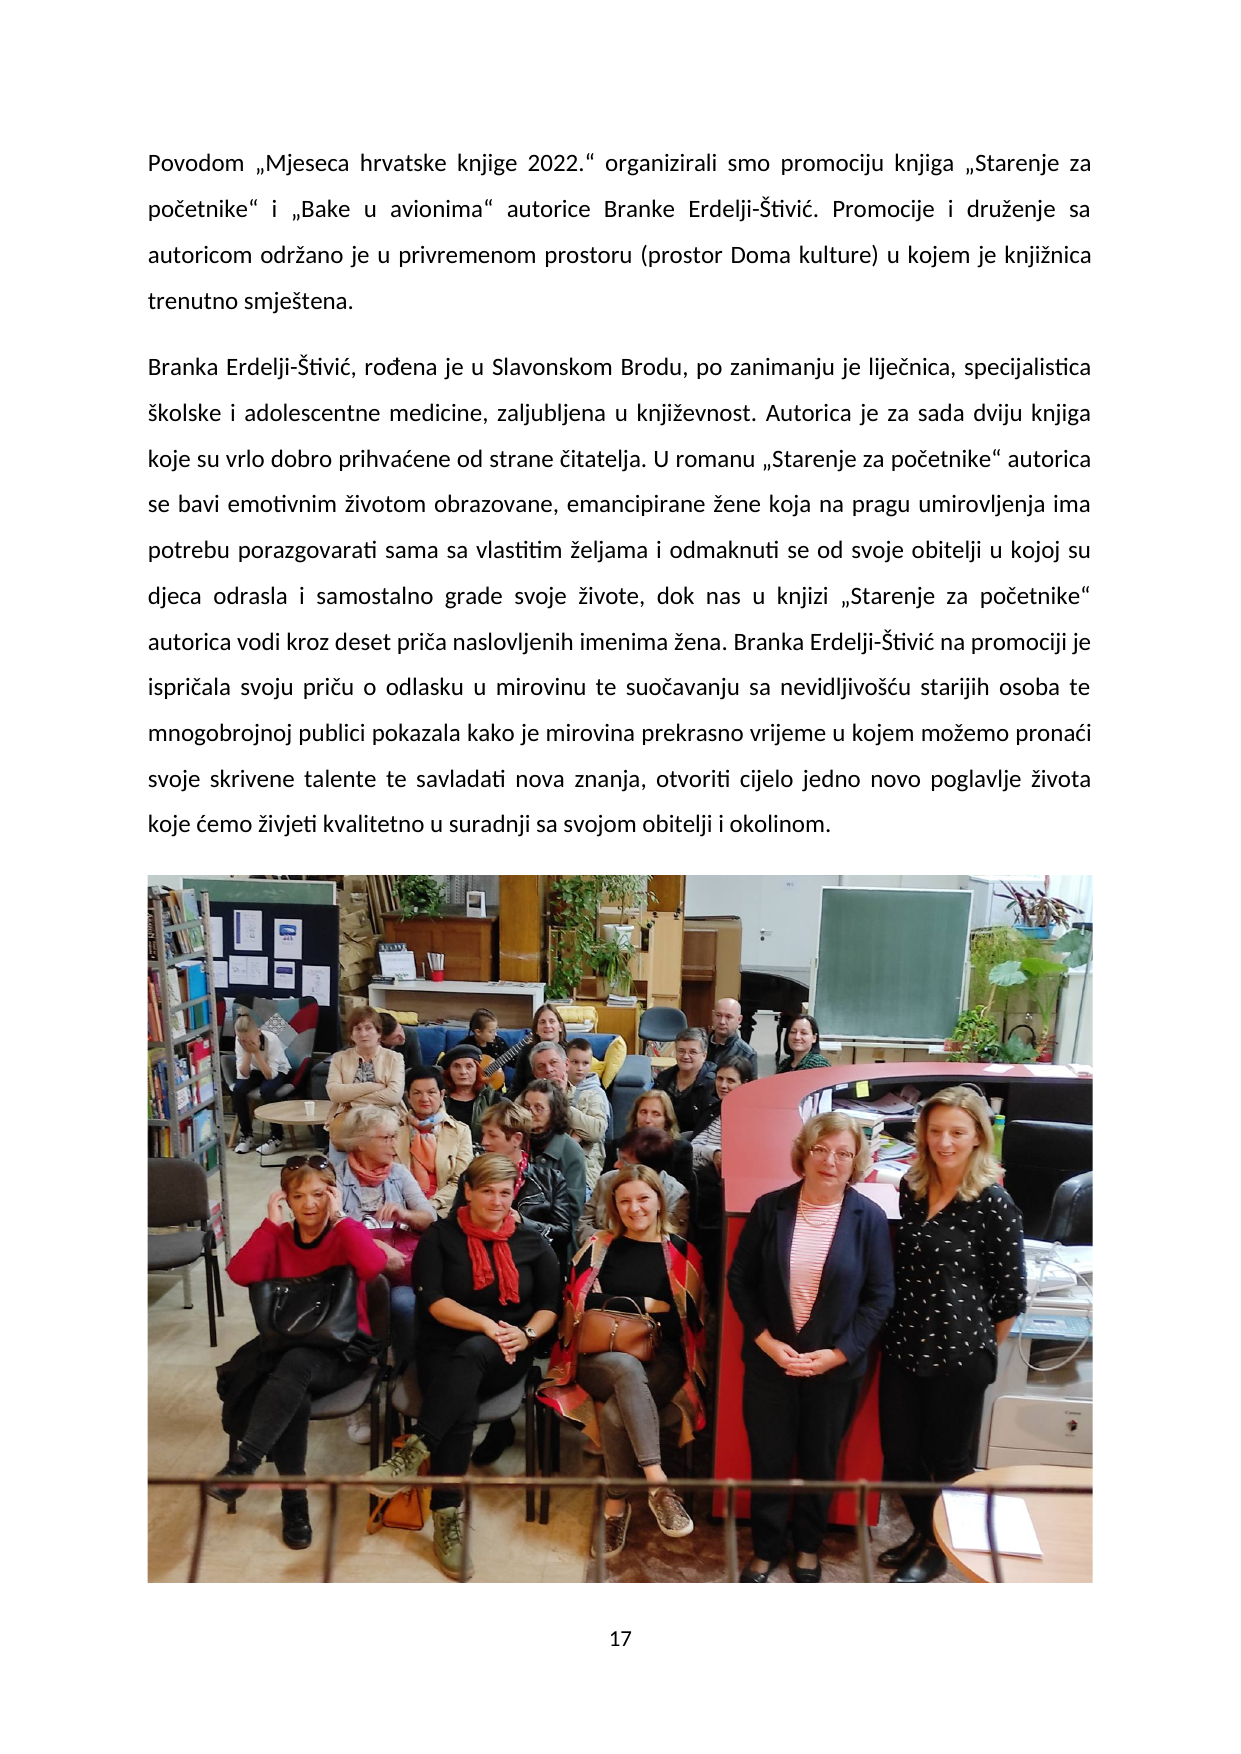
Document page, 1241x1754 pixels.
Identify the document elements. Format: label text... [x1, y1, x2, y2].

text Povodom „Mjeseca hrvatske knjige 2022.“ organizirali smo promociju knjiga „Starenje za početnike“ i „Bake u avionima“ autorice Branke Erdelji-Štivić. Promocije i druženje sa autoricom održano je u privremenom prostoru (prostor Doma kulture) u kojem je knjižnica trenutno smještena. [148, 148, 1093, 315]
text Branka Erdelji-Štivić, rođena je u Slavonskom Brodu, po zanimanju je liječnica, specijalistica školske i adolescentne medicine, zaljubljena u književnost. Autorica je za sada dviju knjiga koje su vrlo dobro prihvaćene od strane čitatelja. U romanu „Starenje za početnike“ autorica se bavi emotivnim životom obrazovane, emancipirane žene koja na pragu umirovljenja ima potrebu porazgovarati sama sa vlastitim željama i odmaknuti se od svoje obitelji u kojoj su djeca odrasla i samostalno grade svoje živote, dok nas u knjizi „Starenje za početnike“ autorica vodi kroz deset priča naslovljenih imenima žena. Branka Erdelji-Štivić na promociji je ispričala svoju priču o odlasku u mirovinu te suočavanju sa nevidljivošću starijih osoba te mnogobrojnoj publici pokazala kako je mirovina prekrasno vrijeme u kojem možemo pronaći svoje skrivene talente te savladati nova znanja, otvoriti cijelo jedno novo poglavlje života koje ćemo živjeti kvalitetno u suradnji sa svojom obitelji i okolinom. [148, 351, 1093, 839]
picture [147, 875, 1093, 1583]
